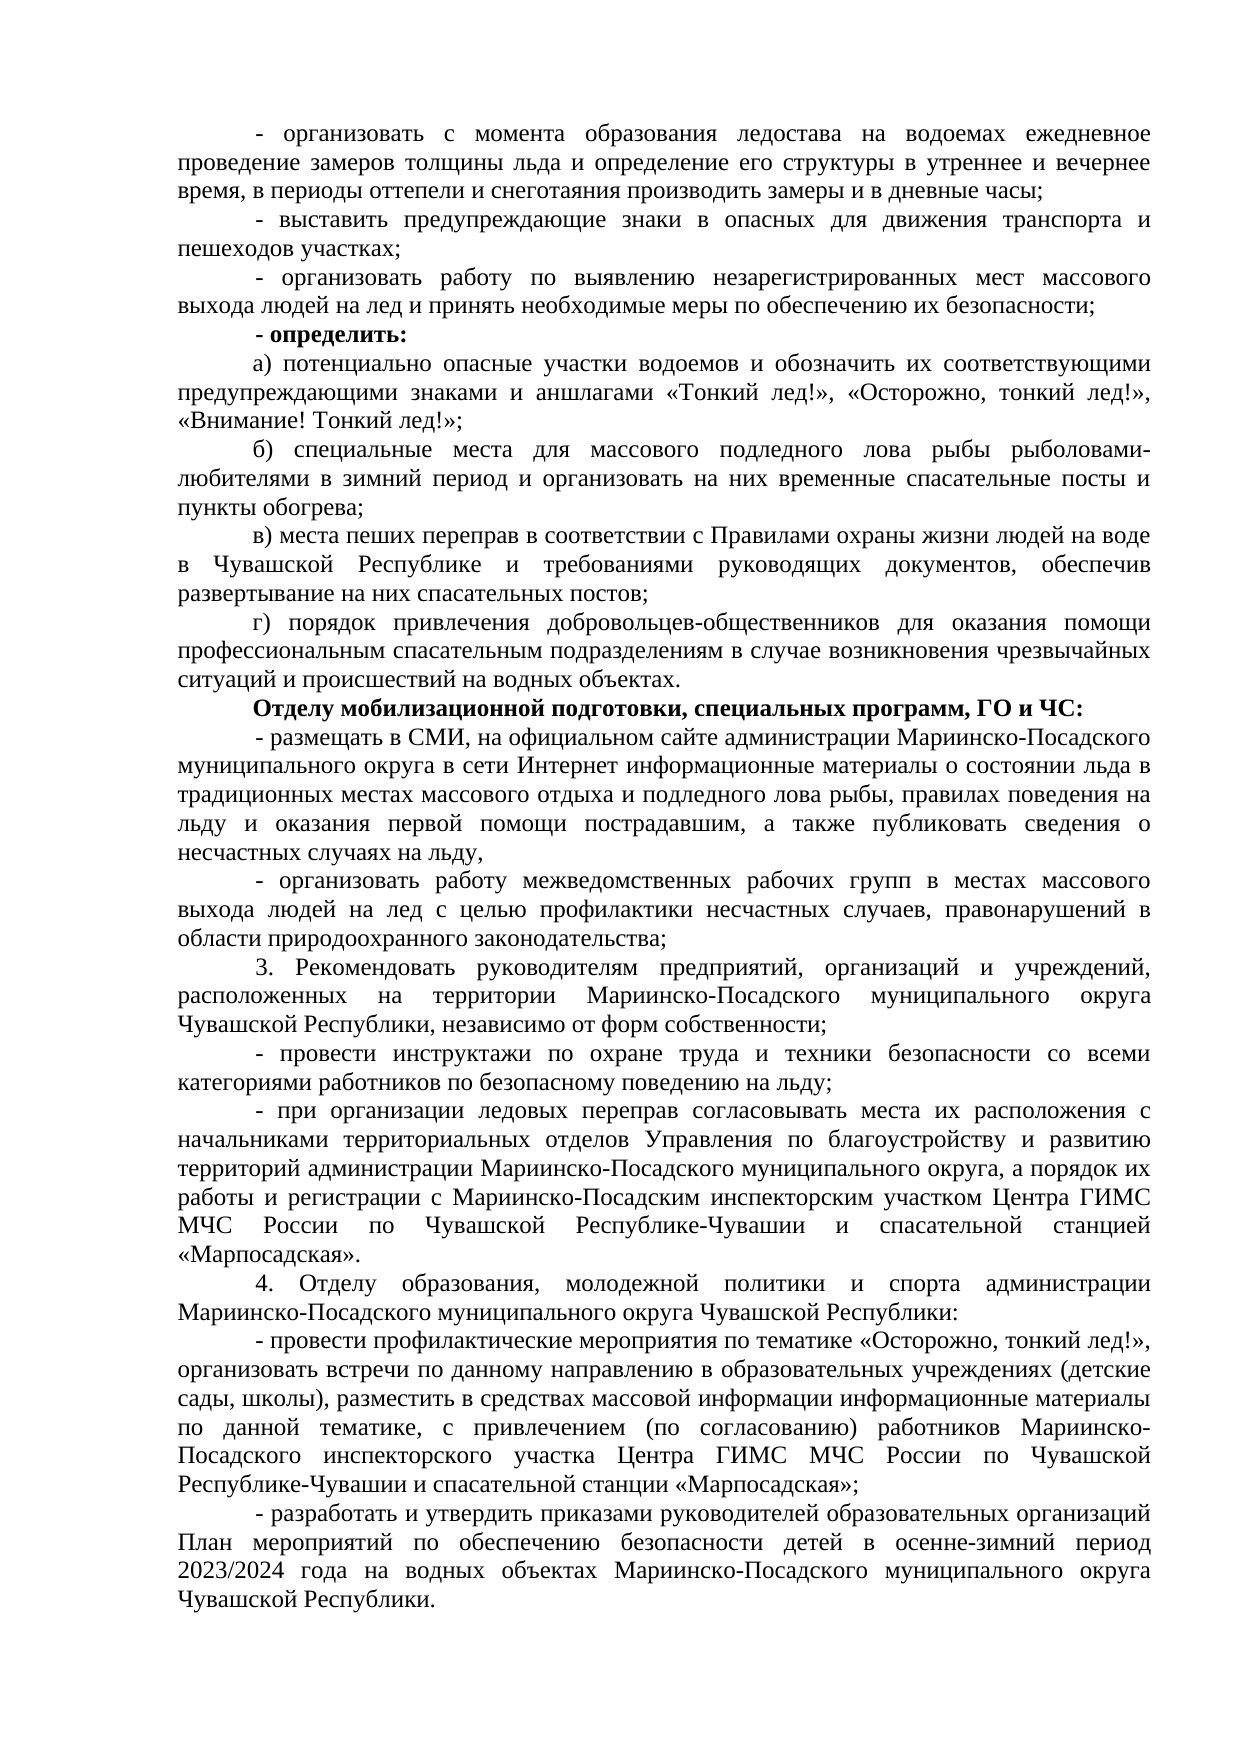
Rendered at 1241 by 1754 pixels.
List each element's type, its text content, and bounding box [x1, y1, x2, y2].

text б) специальные места для массового подледного лова рыбы рыболовами-любителями в зимний период и организовать на них временные спасательные посты и пункты обогрева; [177, 434, 1152, 521]
text Отделу мобилизационной подготовки, специальных программ, ГО и ЧС: [177, 693, 1152, 722]
text - определить: [177, 319, 1152, 348]
text - размещать в СМИ, на официальном сайте администрации Мариинско-Посадского муниципального округа в сети Интернет информационные материалы о состоянии льда в традиционных местах массового отдыха и подледного лова рыбы, правилах поведения на льду и оказания первой помощи пострадавшим, а также публиковать сведения о несчастных случаях на льду, [177, 722, 1152, 866]
text - при организации ледовых переправ согласовывать места их расположения с начальниками территориальных отделов Управления по благоустройству и развитию территорий администрации Мариинско-Посадского муниципального округа, а порядок их работы и регистрации с Мариинско-Посадским инспекторским участком Центра ГИМС МЧС России по Чувашской Республике-Чувашии и спасательной станцией «Марпосадская». [177, 1096, 1152, 1268]
text г) порядок привлечения добровольцев-общественников для оказания помощи профессиональным спасательным подразделениям в случае возникновения чрезвычайных ситуаций и происшествий на водных объектах. [177, 607, 1152, 693]
text - провести профилактические мероприятия по тематике «Осторожно, тонкий лед!», организовать встречи по данному направлению в образовательных учреждениях (детские сады, школы), разместить в средствах массовой информации информационные материалы по данной тематике, с привлечением (по согласованию) работников Мариинско-Посадского инспекторского участка Центра ГИМС МЧС России по Чувашской Республике-Чувашии и спасательной станции «Марпосадская»; [177, 1326, 1152, 1498]
text а) потенциально опасные участки водоемов и обозначить их соответствующими предупреждающими знаками и аншлагами «Тонкий лед!», «Осторожно, тонкий лед!», «Внимание! Тонкий лед!»; [177, 348, 1152, 434]
text - разработать и утвердить приказами руководителей образовательных организаций План мероприятий по обеспечению безопасности детей в осенне-зимний период 2023/2024 года на водных объектах Мариинско-Посадского муниципального округа Чувашской Республики. [177, 1498, 1152, 1613]
text - организовать работу межведомственных рабочих групп в местах массового выхода людей на лед с целью профилактики несчастных случаев, правонарушений в области природоохранного законодательства; [177, 866, 1152, 952]
text 4. Отделу образования, молодежной политики и спорта администрации Мариинско-Посадского муниципального округа Чувашской Республики: [177, 1268, 1152, 1326]
text в) места пеших переправ в соответствии с Правилами охраны жизни людей на воде в Чувашской Республике и требованиями руководящих документов, обеспечив развертывание на них спасательных постов; [177, 521, 1152, 607]
text - провести инструктажи по охране труда и техники безопасности со всеми категориями работников по безопасному поведению на льду; [177, 1038, 1152, 1096]
text - организовать работу по выявлению незарегистрированных мест массового выхода людей на лед и принять необходимые меры по обеспечению их безопасности; [177, 262, 1152, 319]
text - выставить предупреждающие знаки в опасных для движения транспорта и пешеходов участках; [177, 204, 1152, 262]
text - организовать с момента образования ледостава на водоемах ежедневное проведение замеров толщины льда и определение его структуры в утреннее и вечернее время, в периоды оттепели и снеготаяния производить замеры и в дневные часы; [177, 118, 1152, 204]
text 3. Рекомендовать руководителям предприятий, организаций и учреждений, расположенных на территории Мариинско-Посадского муниципального округа Чувашской Республики, независимо от форм собственности; [177, 952, 1152, 1038]
